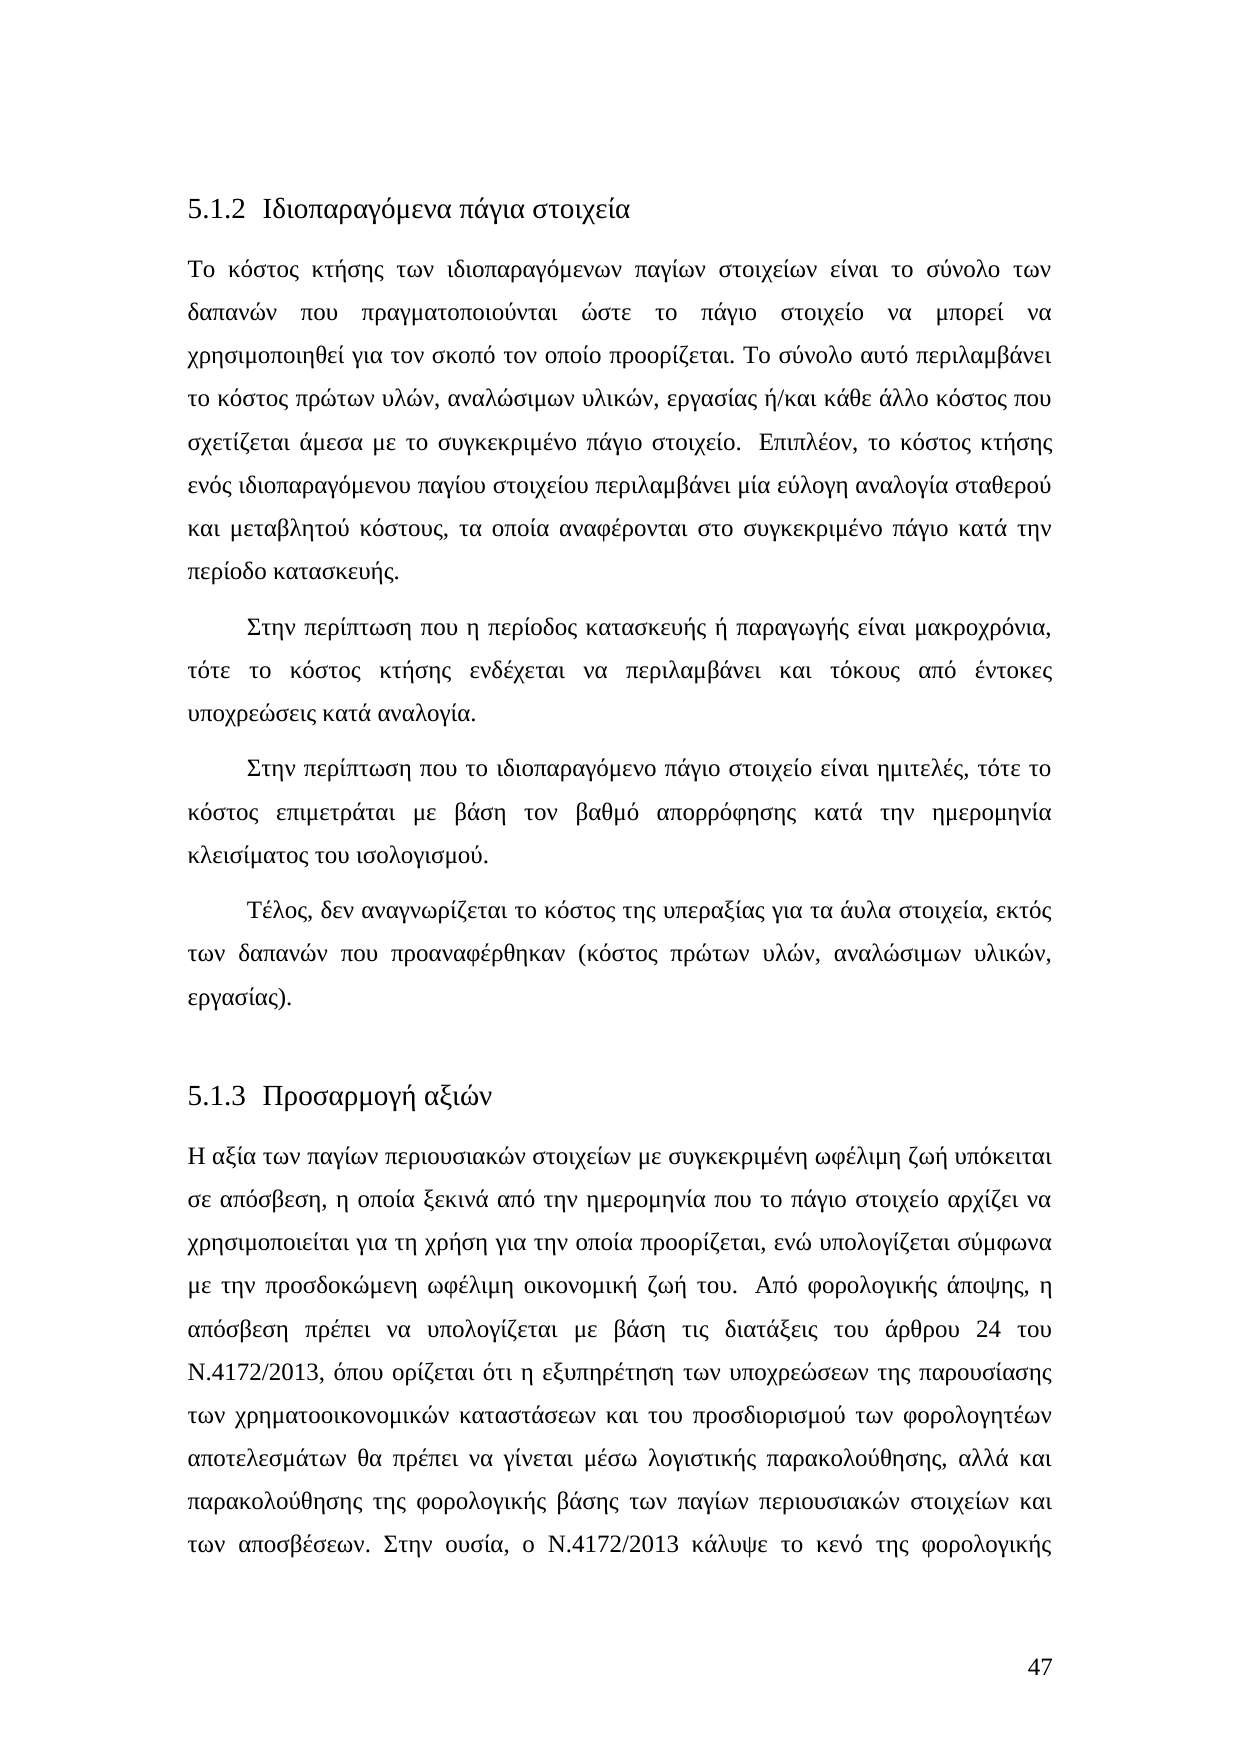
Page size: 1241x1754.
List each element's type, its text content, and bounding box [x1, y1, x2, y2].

text Το κόστος κτήσης των ιδιοπαραγόμενων παγίων στοιχείων είναι το σύνολο των δαπανών που πραγματοποιούνται ώστε το πάγιο στοιχείο να μπορεί να χρησιμοποιηθεί για τον σκοπό τον οποίο προορίζεται. Το σύνολο αυτό περιλαμβάνει το κόστος πρώτων υλών, αναλώσιμων υλικών, εργασίας ή/και κάθε άλλο κόστος που σχετίζεται άμεσα με το συγκεκριμένο πάγιο στοιχείο. Επιπλέον, το κόστος κτήσης ενός ιδιοπαραγόμενου παγίου στοιχείου περιλαμβάνει μία εύλογη αναλογία σταθερού και μεταβλητού κόστους, τα οποία αναφέρονται στο συγκεκριμένο πάγιο κατά την περίοδο κατασκευής. [187, 254, 1053, 585]
subtitle Προσαρμογή αξιών [187, 1078, 1053, 1112]
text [187, 1141, 1053, 1558]
subtitle Ιδιοπαραγόμενα πάγια στοιχεία [187, 191, 1053, 225]
text Στην περίπτωση που η περίοδος κατασκευής ή παραγωγής είναι μακροχρόνια, τότε το κόστος κτήσης ενδέχεται να περιλαμβάνει και τόκους από έντοκες υποχρεώσεις κατά αναλογία. [187, 612, 1053, 727]
text Τέλος, δεν αναγνωρίζεται το κόστος της υπεραξίας για τα άυλα στοιχεία, εκτός των δαπανών που προαναφέρθηκαν (κόστος πρώτων υλών, αναλώσιμων υλικών, εργασίας). [187, 895, 1053, 1010]
text Στην περίπτωση που το ιδιοπαραγόμενο πάγιο στοιχείο είναι ημιτελές, τότε το κόστος επιμετράται με βάση τον βαθμό απορρόφησης κατά την ημερομηνία κλεισίματος του ισολογισμού. [187, 753, 1053, 868]
